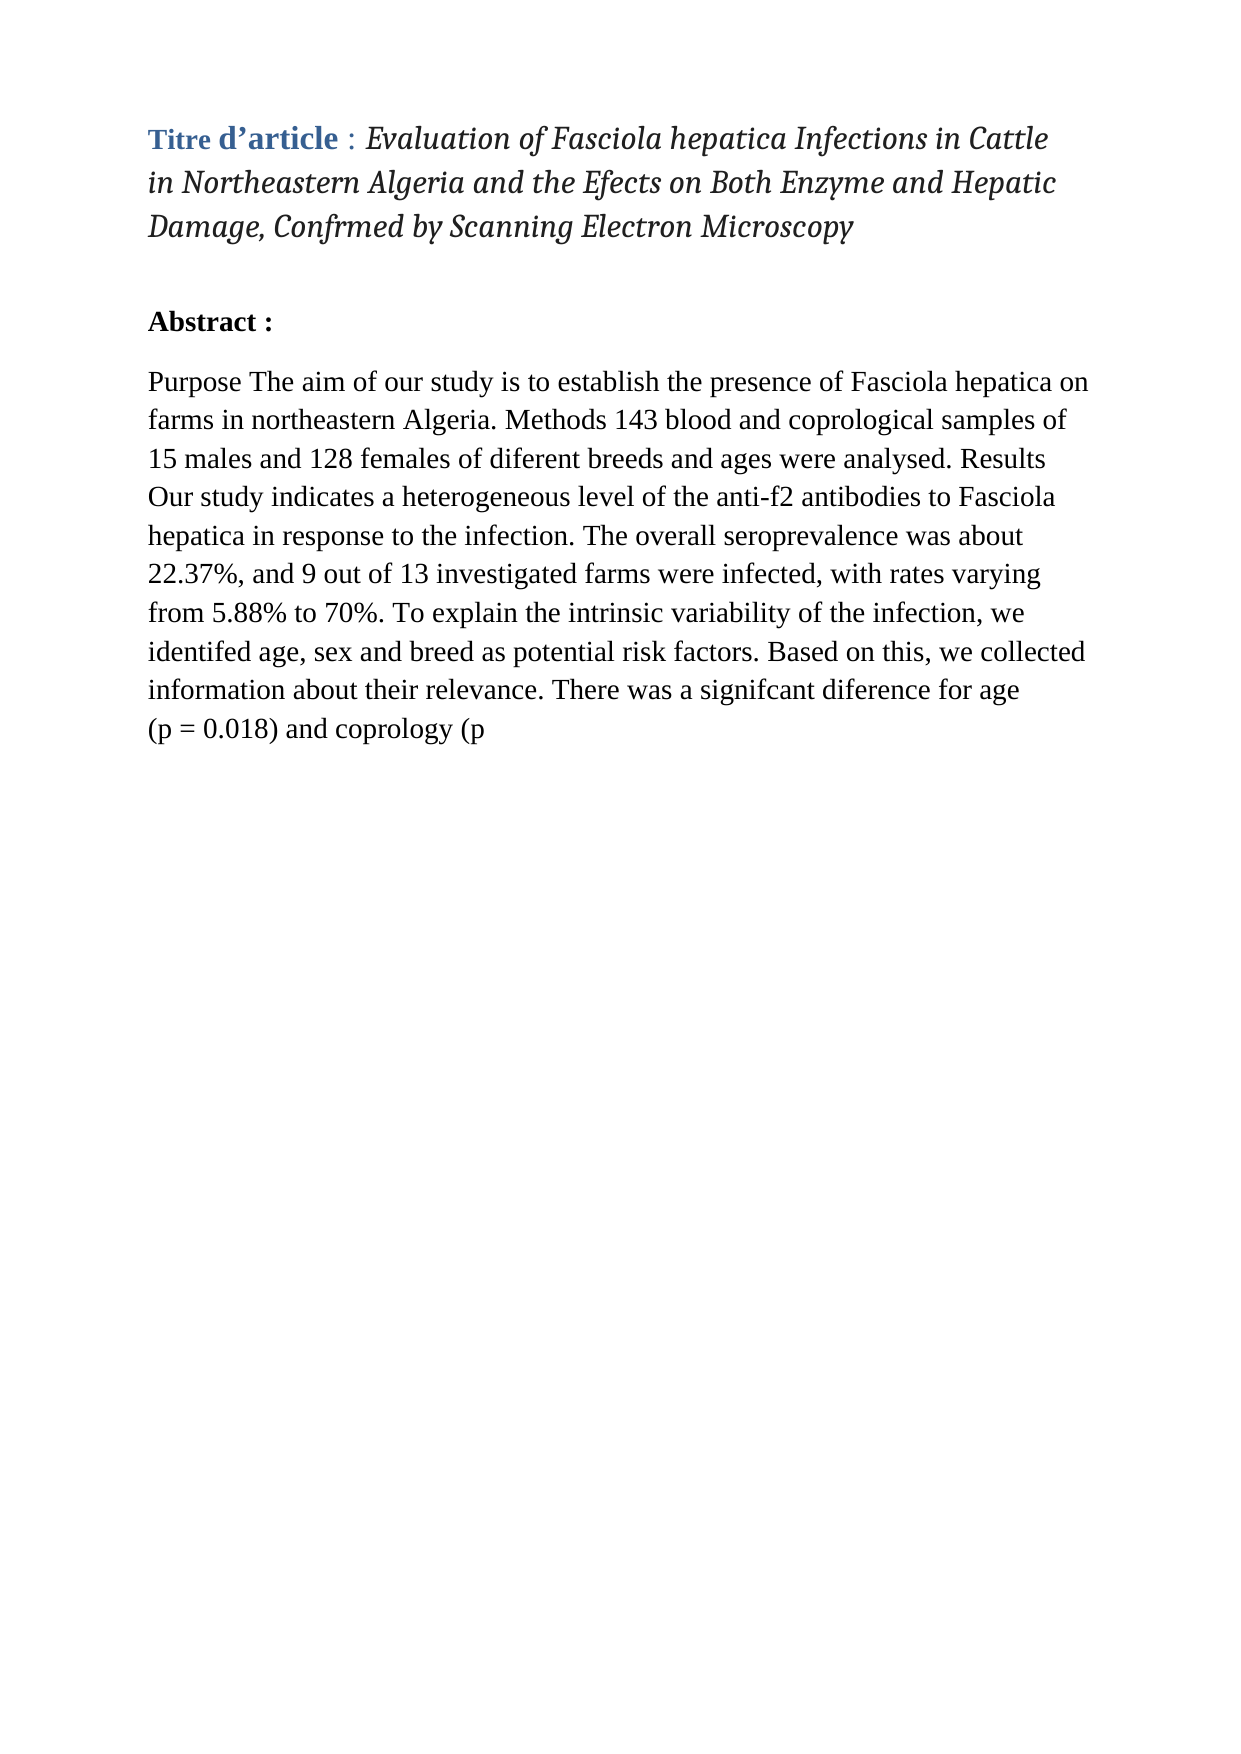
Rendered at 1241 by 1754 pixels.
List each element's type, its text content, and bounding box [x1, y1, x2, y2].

subtitle Titre d’article : Evaluation of Fasciola hepatica Infections in Cattle in Northeastern Algeria and the Efects on Both Enzyme and Hepatic Damage, Confrmed by Scanning Electron Microscopy [148, 118, 1093, 246]
text Abstract : [148, 304, 1093, 338]
text Purpose The aim of our study is to establish the presence of Fasciola hepatica on farms in northeastern Algeria. Methods 143 blood and coprological samples of 15 males and 128 females of diferent breeds and ages were analysed. Results Our study indicates a heterogeneous level of the anti-f2 antibodies to Fasciola hepatica in response to the infection. The overall seroprevalence was about 22.37%, and 9 out of 13 investigated farms were infected, with rates varying from 5.88% to 70%. To explain the intrinsic variability of the infection, we identifed age, sex and breed as potential risk factors. Based on this, we collected information about their relevance. There was a signifcant diference for age (p = 0.018) and coprology (p [148, 364, 1093, 744]
